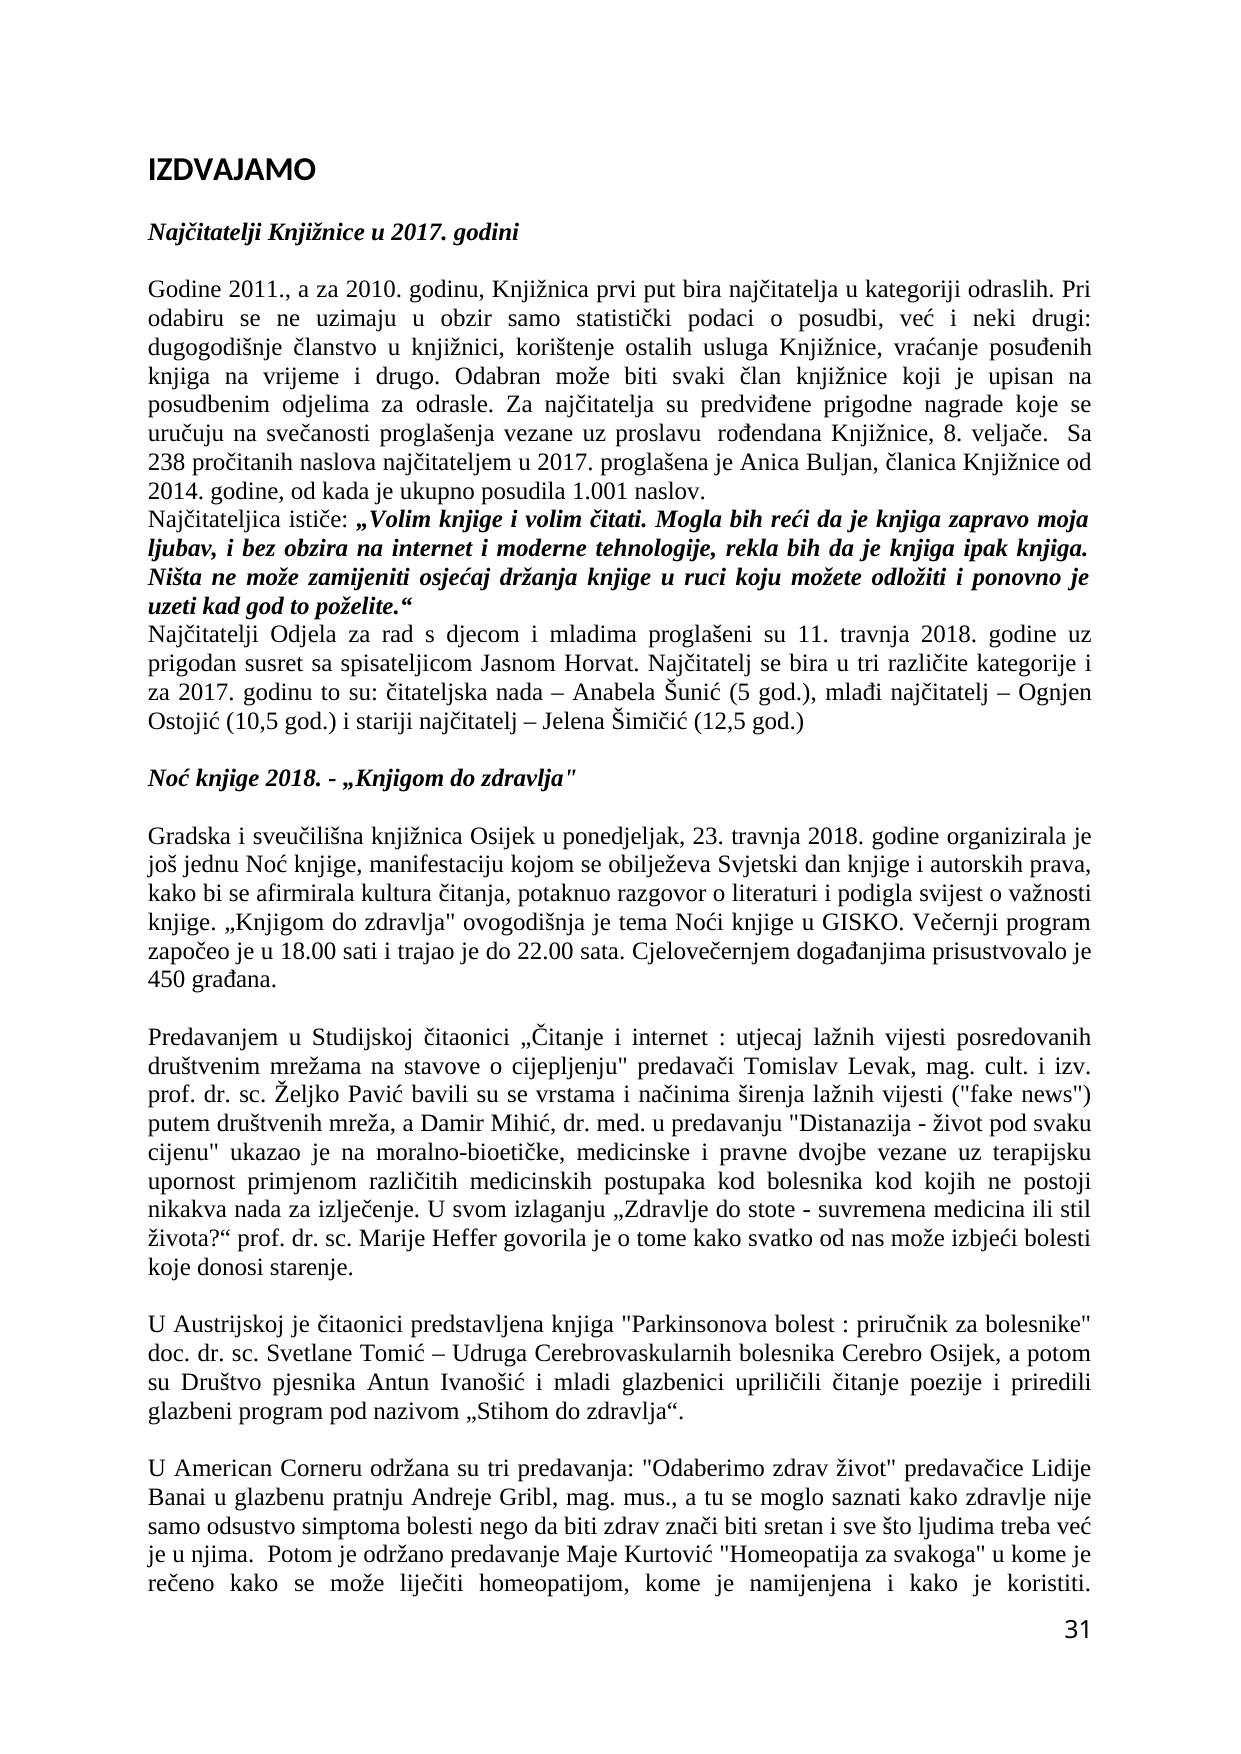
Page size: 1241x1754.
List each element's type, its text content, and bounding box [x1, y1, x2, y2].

subtitle IZDVAJAMO [148, 148, 1093, 188]
text Predavanjem u Studijskoj čitaonici „Čitanje i internet : utjecaj lažnih vijesti posredovanih društvenim mrežama na stavove o cijepljenju" predavači Tomislav Levak, mag. cult. i izv. prof. dr. sc. Željko Pavić bavili su se vrstama i načinima širenja lažnih vijesti ("fake news") putem društvenih mreža, a Damir Mihić, dr. med. u predavanju "Distanazija - život pod svaku cijenu" ukazao je na moralno-bioetičke, medicinske i pravne dvojbe vezane uz terapijsku upornost primjenom različitih medicinskih postupaka kod bolesnika kod kojih ne postoji nikakva nada za izlječenje. U svom izlaganju „Zdravlje do stote - suvremena medicina ili stil života?“ prof. dr. sc. Marije Heffer govorila je o tome kako svatko od nas može izbjeći bolesti koje donosi starenje. [148, 1022, 1093, 1281]
text Najčitateljica ističe: „Volim knjige i volim čitati. Mogla bih reći da je knjiga zapravo moja ljubav, i bez obzira na internet i moderne tehnologije, rekla bih da je knjiga ipak knjiga. Ništa ne može zamijeniti osjećaj držanja knjige u ruci koju možete odložiti i ponovno je uzeti kad god to poželite.“ [148, 504, 1093, 619]
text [148, 1453, 1093, 1597]
text Najčitatelji Knjižnice u 2017. godini [148, 217, 1093, 246]
text Gradska i sveučilišna knjižnica Osijek u ponedjeljak, 23. travnja 2018. godine organizirala je još jednu Noć knjige, manifestaciju kojom se obilježeva Svjetski dan knjige i autorskih prava, kako bi se afirmirala kultura čitanja, potaknuo razgovor o literaturi i podigla svijest o važnosti knjige. „Knjigom do zdravlja" ovogodišnja je tema Noći knjige u GISKO. Večernji program započeo je u 18.00 sati i trajao je do 22.00 sata. Cjelovečernjem događanjima prisustvovalo je 450 građana. [148, 821, 1093, 993]
text Najčitatelji Odjela za rad s djecom i mladima proglašeni su 11. travnja 2018. godine uz prigodan susret sa spisateljicom Jasnom Horvat. Najčitatelj se bira u tri različite kategorije i za 2017. godinu to su: čitateljska nada – Anabela Šunić (5 god.), mlađi najčitatelj – Ognjen Ostojić (10,5 god.) i stariji najčitatelj – Jelena Šimičić (12,5 god.) [148, 619, 1093, 734]
text Noć knjige 2018. - „Knjigom do zdravlja" [148, 763, 1093, 792]
text Godine 2011., a za 2010. godinu, Knjižnica prvi put bira najčitatelja u kategoriji odraslih. Pri odabiru se ne uzimaju u obzir samo statistički podaci o posudbi, već i neki drugi: dugogodišnje članstvo u knjižnici, korištenje ostalih usluga Knjižnice, vraćanje posuđenih knjiga na vrijeme i drugo. Odabran može biti svaki član knjižnice koji je upisan na posudbenim odjelima za odrasle. Za najčitatelja su predviđene prigodne nagrade koje se uručuju na svečanosti proglašenja vezane uz proslavu rođendana Knjižnice, 8. veljače. Sa 238 pročitanih naslova najčitateljem u 2017. proglašena je Anica Buljan, članica Knjižnice od 2014. godine, od kada je ukupno posudila 1.001 naslov. [148, 274, 1093, 504]
text U Austrijskoj je čitaonici predstavljena knjiga "Parkinsonova bolest : priručnik za bolesnike" doc. dr. sc. Svetlane Tomić – Udruga Cerebrovaskularnih bolesnika Cerebro Osijek, a potom su Društvo pjesnika Antun Ivanošić i mladi glazbenici upriličili čitanje poezije i priredili glazbeni program pod nazivom „Stihom do zdravlja“. [148, 1309, 1093, 1424]
